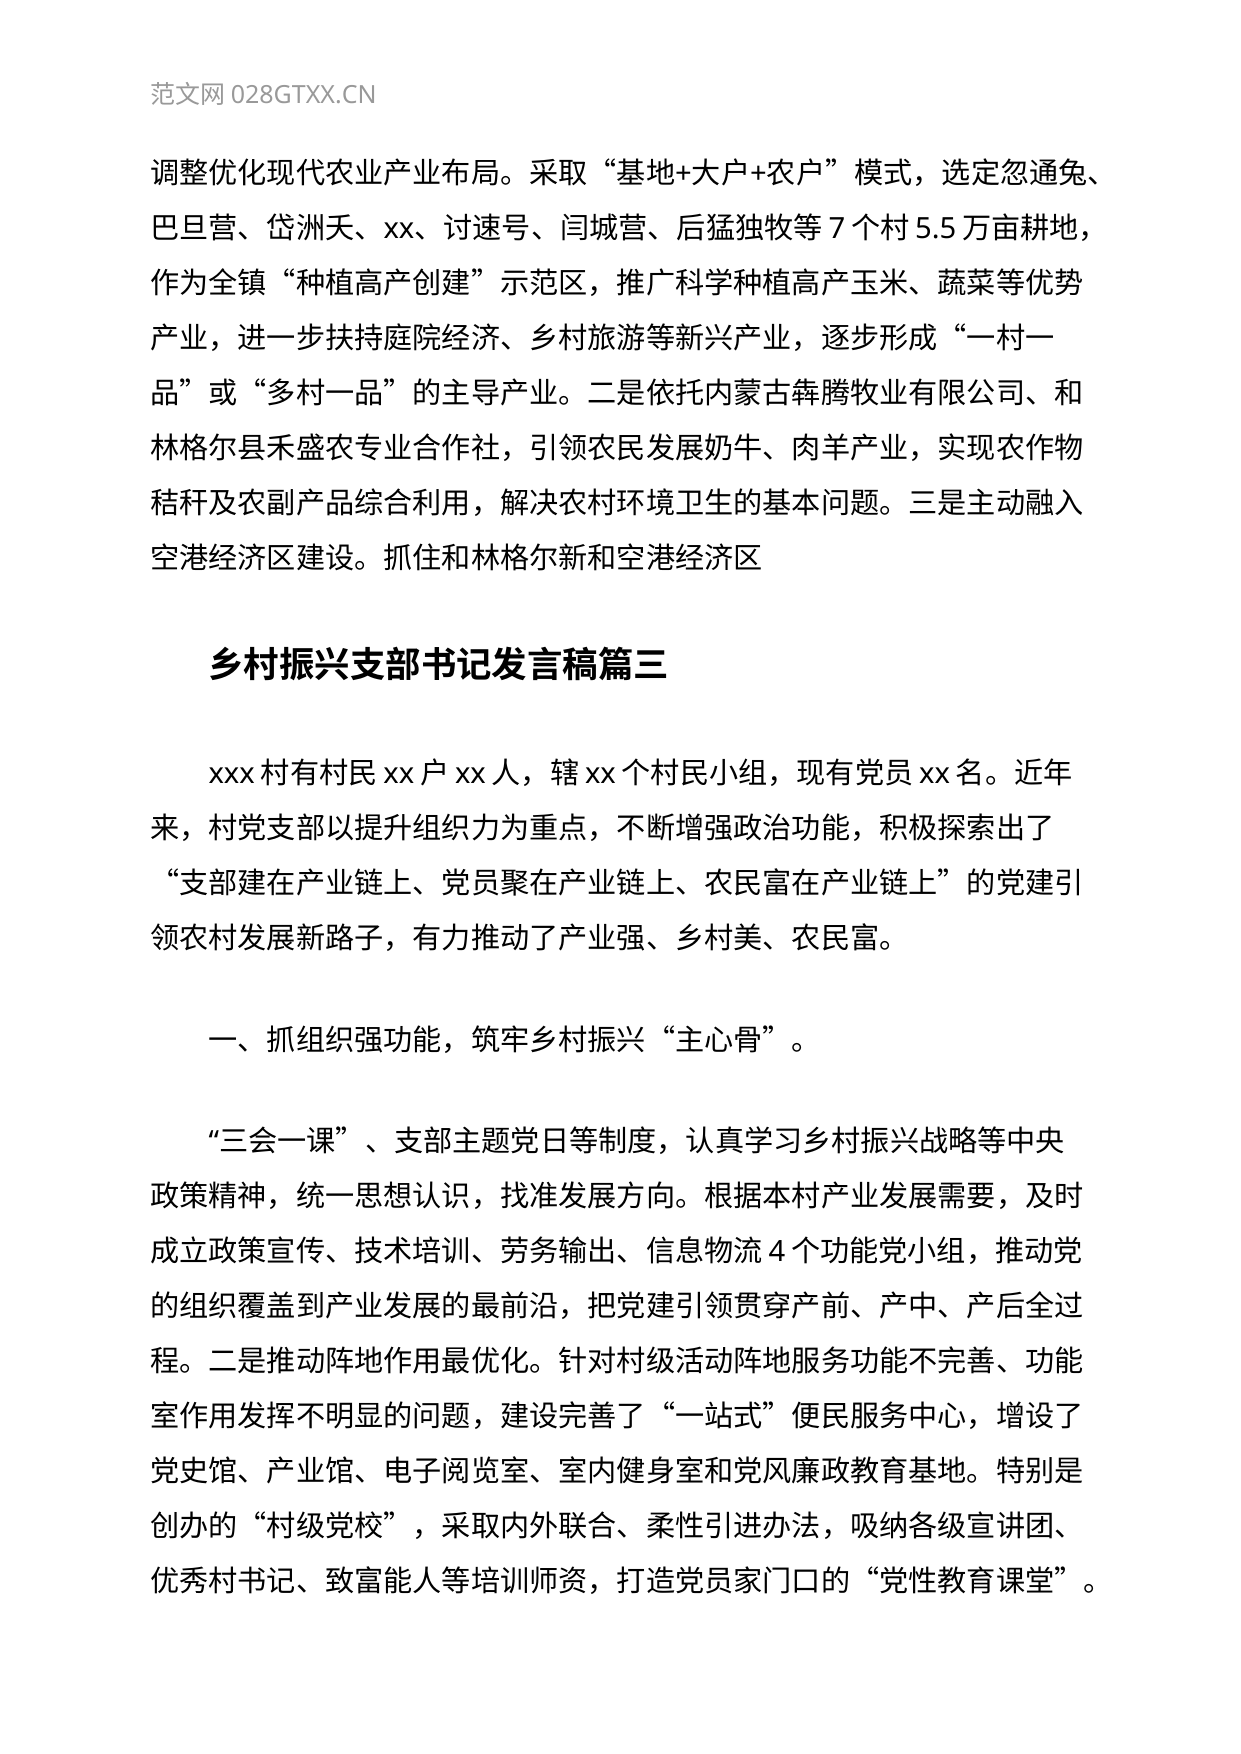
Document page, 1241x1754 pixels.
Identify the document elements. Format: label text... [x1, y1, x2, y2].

text xxx村有村民xx户xx人，辖xx个村民小组，现有党员xx名。近年来，村党支部以提升组织力为重点，不断增强政治功能，积极探索出了“支部建在产业链上、党员聚在产业链上、农民富在产业链上”的党建引领农村发展新路子，有力推动了产业强、乡村美、农民富。 [150, 750, 1090, 957]
text 一、抓组织强功能，筑牢乡村振兴“主心骨”。 [150, 1016, 1090, 1058]
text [150, 1118, 1090, 1600]
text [150, 150, 1090, 577]
text 乡村振兴支部书记发言稿篇三 [150, 636, 1090, 687]
